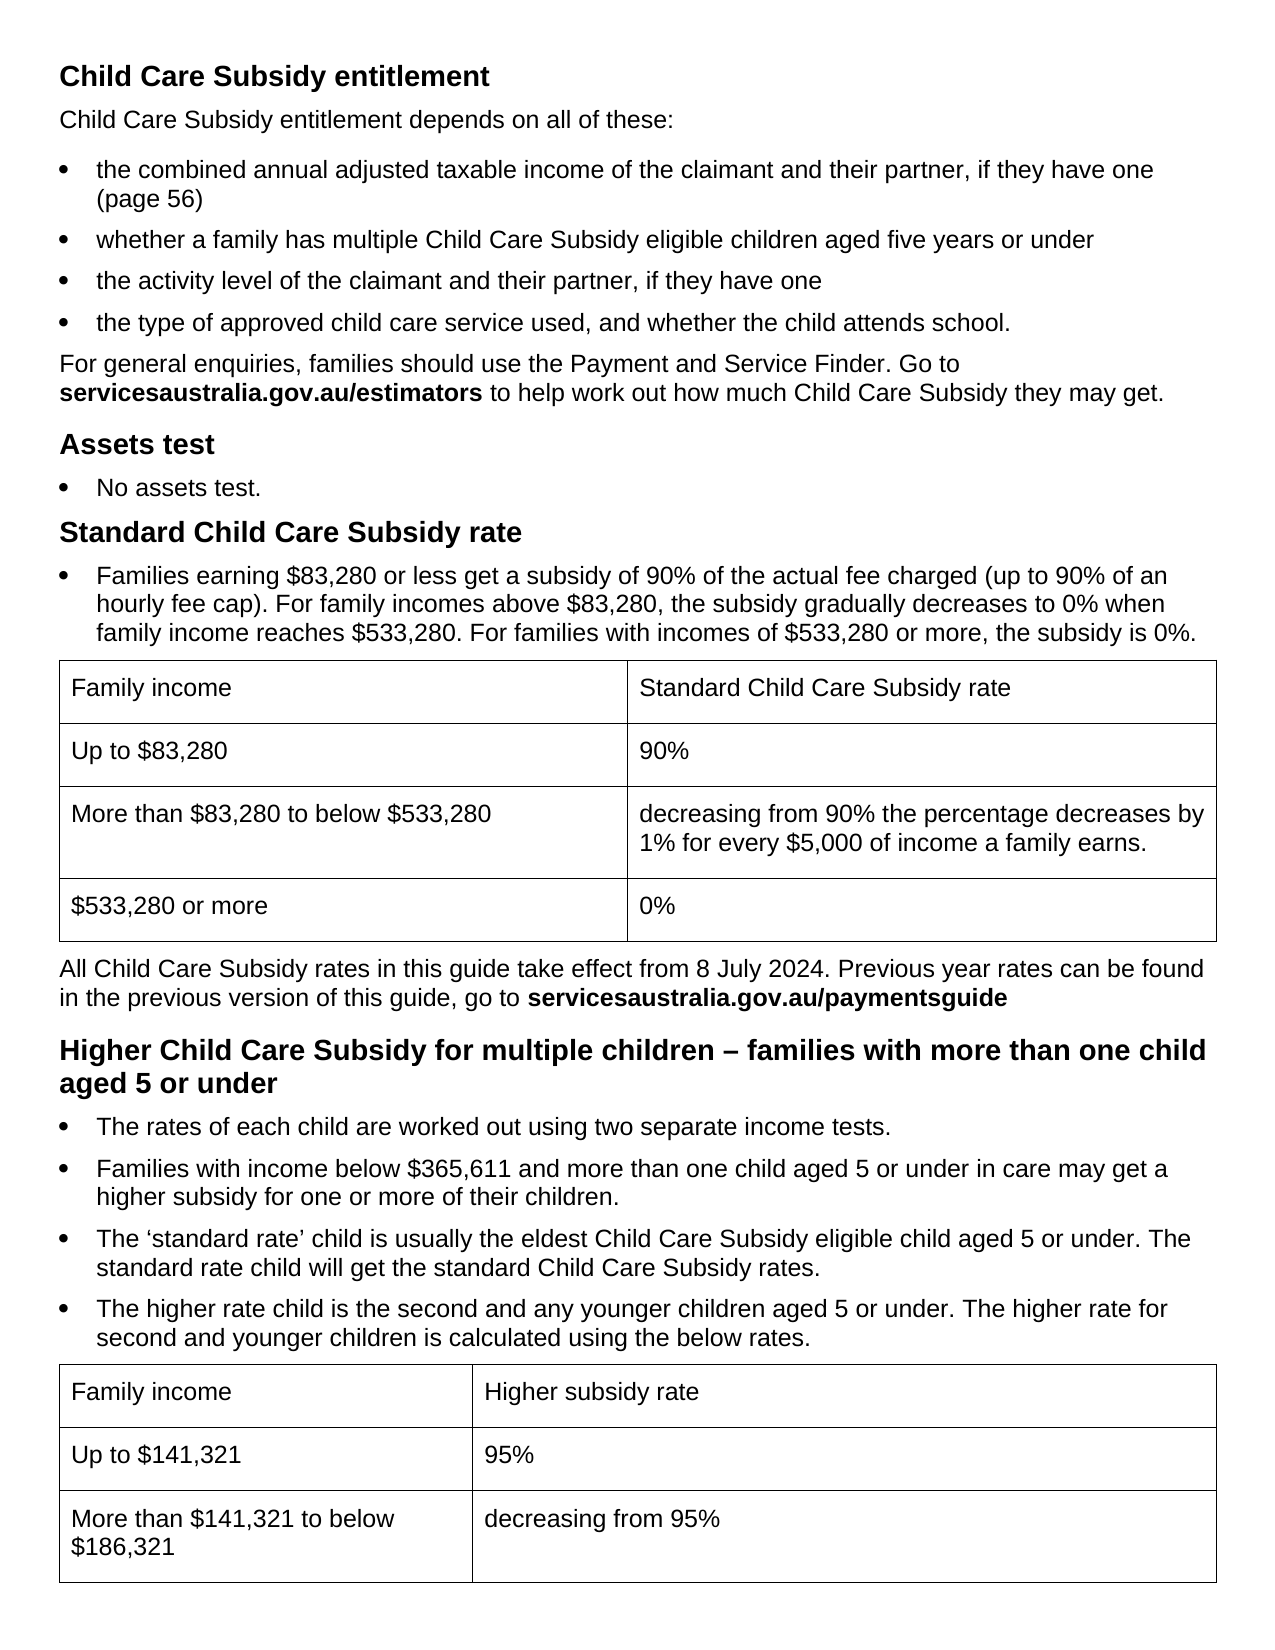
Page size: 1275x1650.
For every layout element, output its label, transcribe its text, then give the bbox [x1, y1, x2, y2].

subtitle Higher Child Care Subsidy for multiple children – families with more than one child aged 5 or under [59, 1033, 1216, 1100]
list No assets test. [59, 473, 1216, 502]
list The ‘standard rate’ child is usually the eldest Child Care Subsidy eligible child aged 5 or under. The standard rate child will get the standard Child Care Subsidy rates. [59, 1224, 1216, 1281]
subtitle Child Care Subsidy entitlement [59, 59, 1216, 93]
table_cell 0% [628, 879, 1216, 941]
text For general enquiries, families should use the Payment and Service Finder. Go to servicesaustralia.gov.au/estimators to help work out how much Child Care Subsidy they may get. [59, 349, 1216, 406]
list the combined annual adjusted taxable income of the claimant and their partner, if they have one (page 56) [59, 155, 1216, 212]
list Families with income below $365,611 and more than one child aged 5 or under in care may get a higher subsidy for one or more of their children. [59, 1153, 1216, 1211]
table_cell decreasing from 90% the percentage decreases by 1% for every $5,000 of income a family earns. [628, 787, 1216, 878]
table_cell $533,280 or more [60, 879, 627, 941]
table_cell Up to $83,280 [60, 724, 627, 786]
list The higher rate child is the second and any younger children aged 5 or under. The higher rate for second and younger children is calculated using the below rates. [59, 1294, 1216, 1351]
list whether a family has multiple Child Care Subsidy eligible children aged five years or under [59, 225, 1216, 254]
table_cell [473, 1491, 1216, 1582]
table_header Family income [60, 661, 627, 723]
list the type of approved child care service used, and whether the child attends school. [59, 307, 1216, 336]
list The rates of each child are worked out using two separate income tests. [59, 1112, 1216, 1141]
list Families earning $83,280 or less get a subsidy of 90% of the actual fee charged (up to 90% of an hourly fee cap). For family incomes above $83,280, the subsidy gradually decreases to 0% when family income reaches $533,280. For families with incomes of $533,280 or more, the subsidy is 0%. [59, 561, 1216, 647]
table_header Family income [60, 1365, 472, 1427]
text Child Care Subsidy entitlement depends on all of these: [59, 105, 1216, 134]
table_cell 90% [628, 724, 1216, 786]
subtitle Assets test [59, 427, 1216, 461]
subtitle Standard Child Care Subsidy rate [59, 514, 1216, 548]
list the activity level of the claimant and their partner, if they have one [59, 266, 1216, 295]
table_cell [60, 1491, 472, 1582]
text All Child Care Subsidy rates in this guide take effect from 8 July 2024. Previous year rates can be found in the previous version of this guide, go to servicesaustralia.gov.au/paymentsguide [59, 954, 1216, 1012]
table_header Standard Child Care Subsidy rate [628, 661, 1216, 723]
table_cell 95% [473, 1428, 1216, 1490]
table_cell Up to $141,321 [60, 1428, 472, 1490]
table_header Higher subsidy rate [473, 1365, 1216, 1427]
table_cell More than $83,280 to below $533,280 [60, 787, 627, 878]
